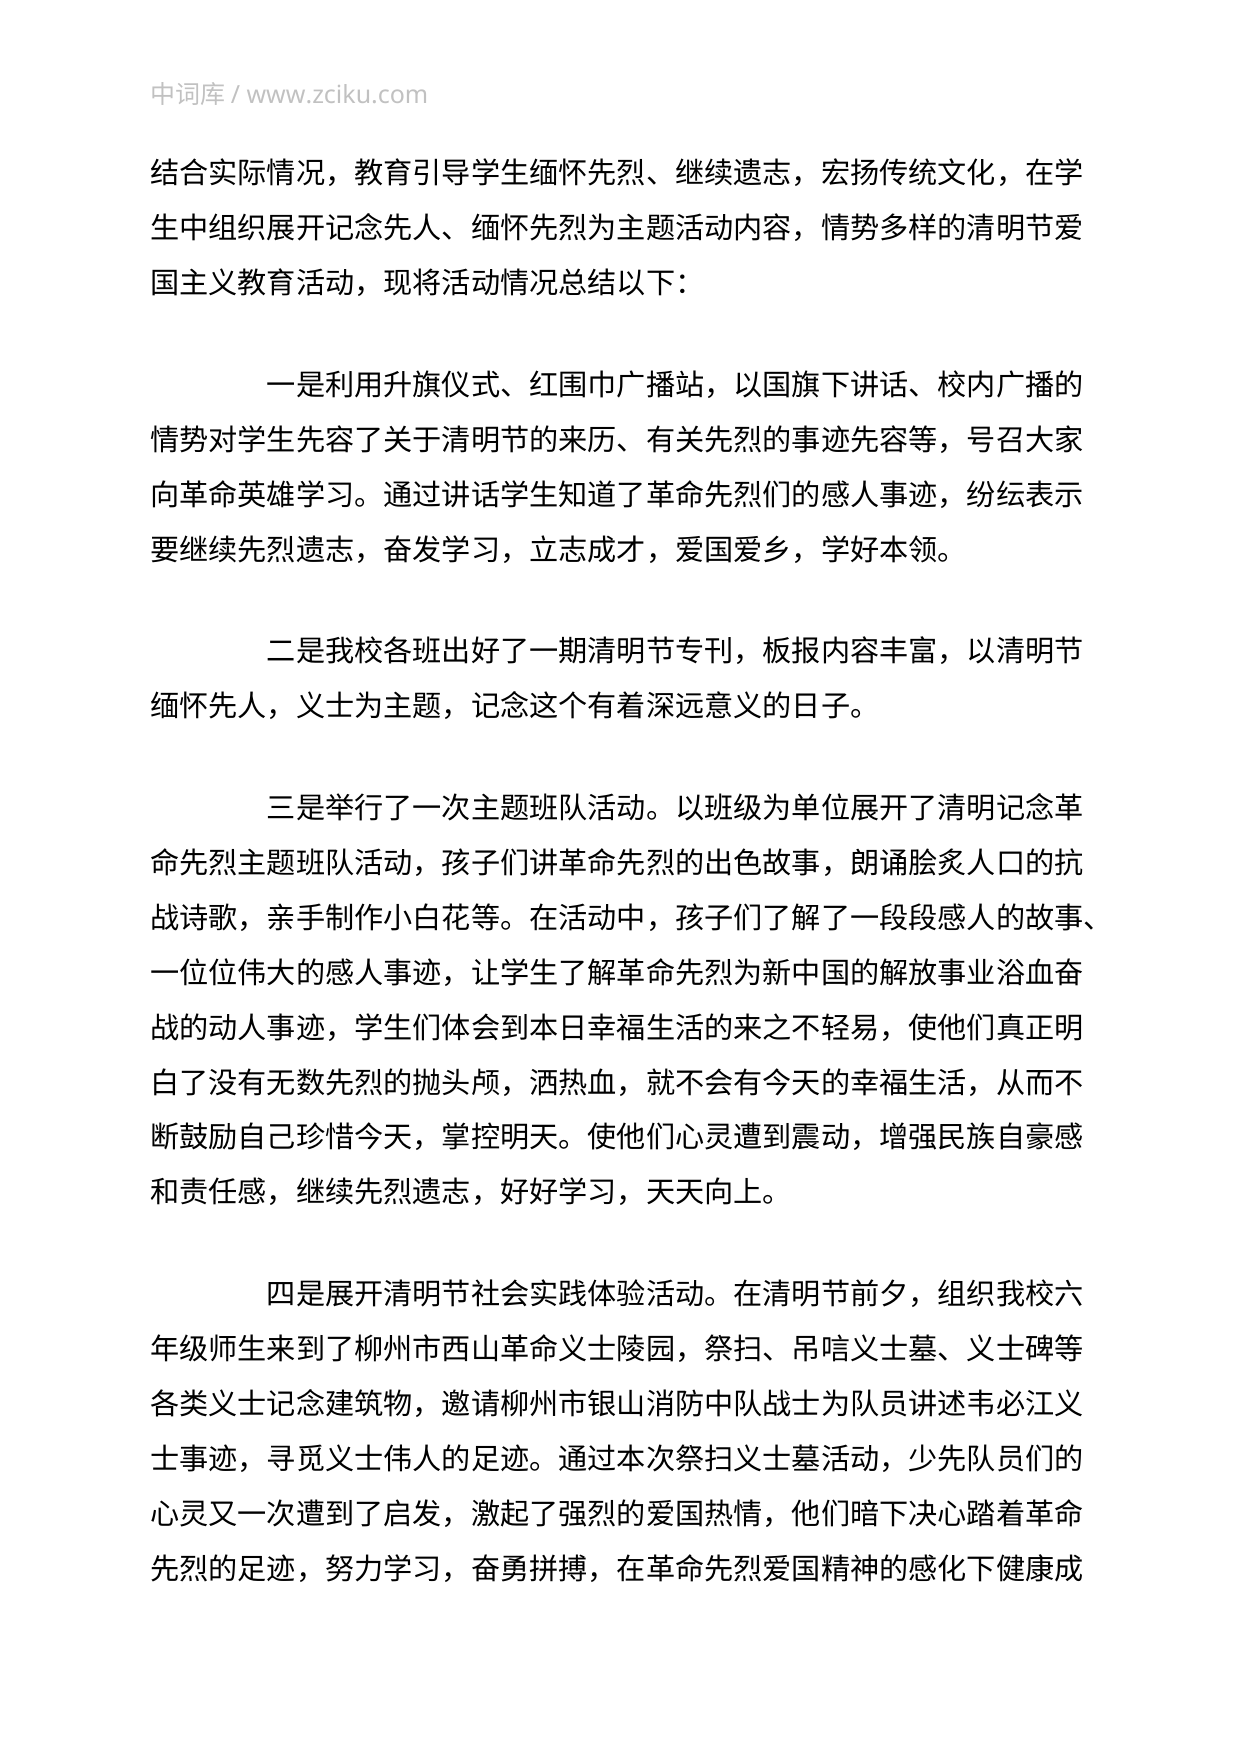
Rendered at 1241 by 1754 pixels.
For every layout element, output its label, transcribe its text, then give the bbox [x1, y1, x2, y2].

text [150, 1271, 1090, 1587]
text 二是我校各班出好了一期清明节专刊，板报内容丰富，以清明节缅怀先人，义士为主题，记念这个有着深远意义的日子。 [150, 628, 1090, 725]
text 三是举行了一次主题班队活动。以班级为单位展开了清明记念革命先烈主题班队活动，孩子们讲革命先烈的出色故事，朗诵脍炙人口的抗战诗歌，亲手制作小白花等。在活动中，孩子们了解了一段段感人的故事、一位位伟大的感人事迹，让学生了解革命先烈为新中国的解放事业浴血奋战的动人事迹，学生们体会到本日幸福生活的来之不轻易，使他们真正明白了没有无数先烈的抛头颅，洒热血，就不会有今天的幸福生活，从而不断鼓励自己珍惜今天，掌控明天。使他们心灵遭到震动，增强民族自豪感和责任感，继续先烈遗志，好好学习，天天向上。 [150, 785, 1090, 1211]
text 一是利用升旗仪式、红围巾广播站，以国旗下讲话、校内广播的情势对学生先容了关于清明节的来历、有关先烈的事迹先容等，号召大家向革命英雄学习。通过讲话学生知道了革命先烈们的感人事迹，纷纭表示要继续先烈遗志，奋发学习，立志成才，爱国爱乡，学好本领。 [150, 362, 1090, 568]
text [150, 150, 1090, 302]
